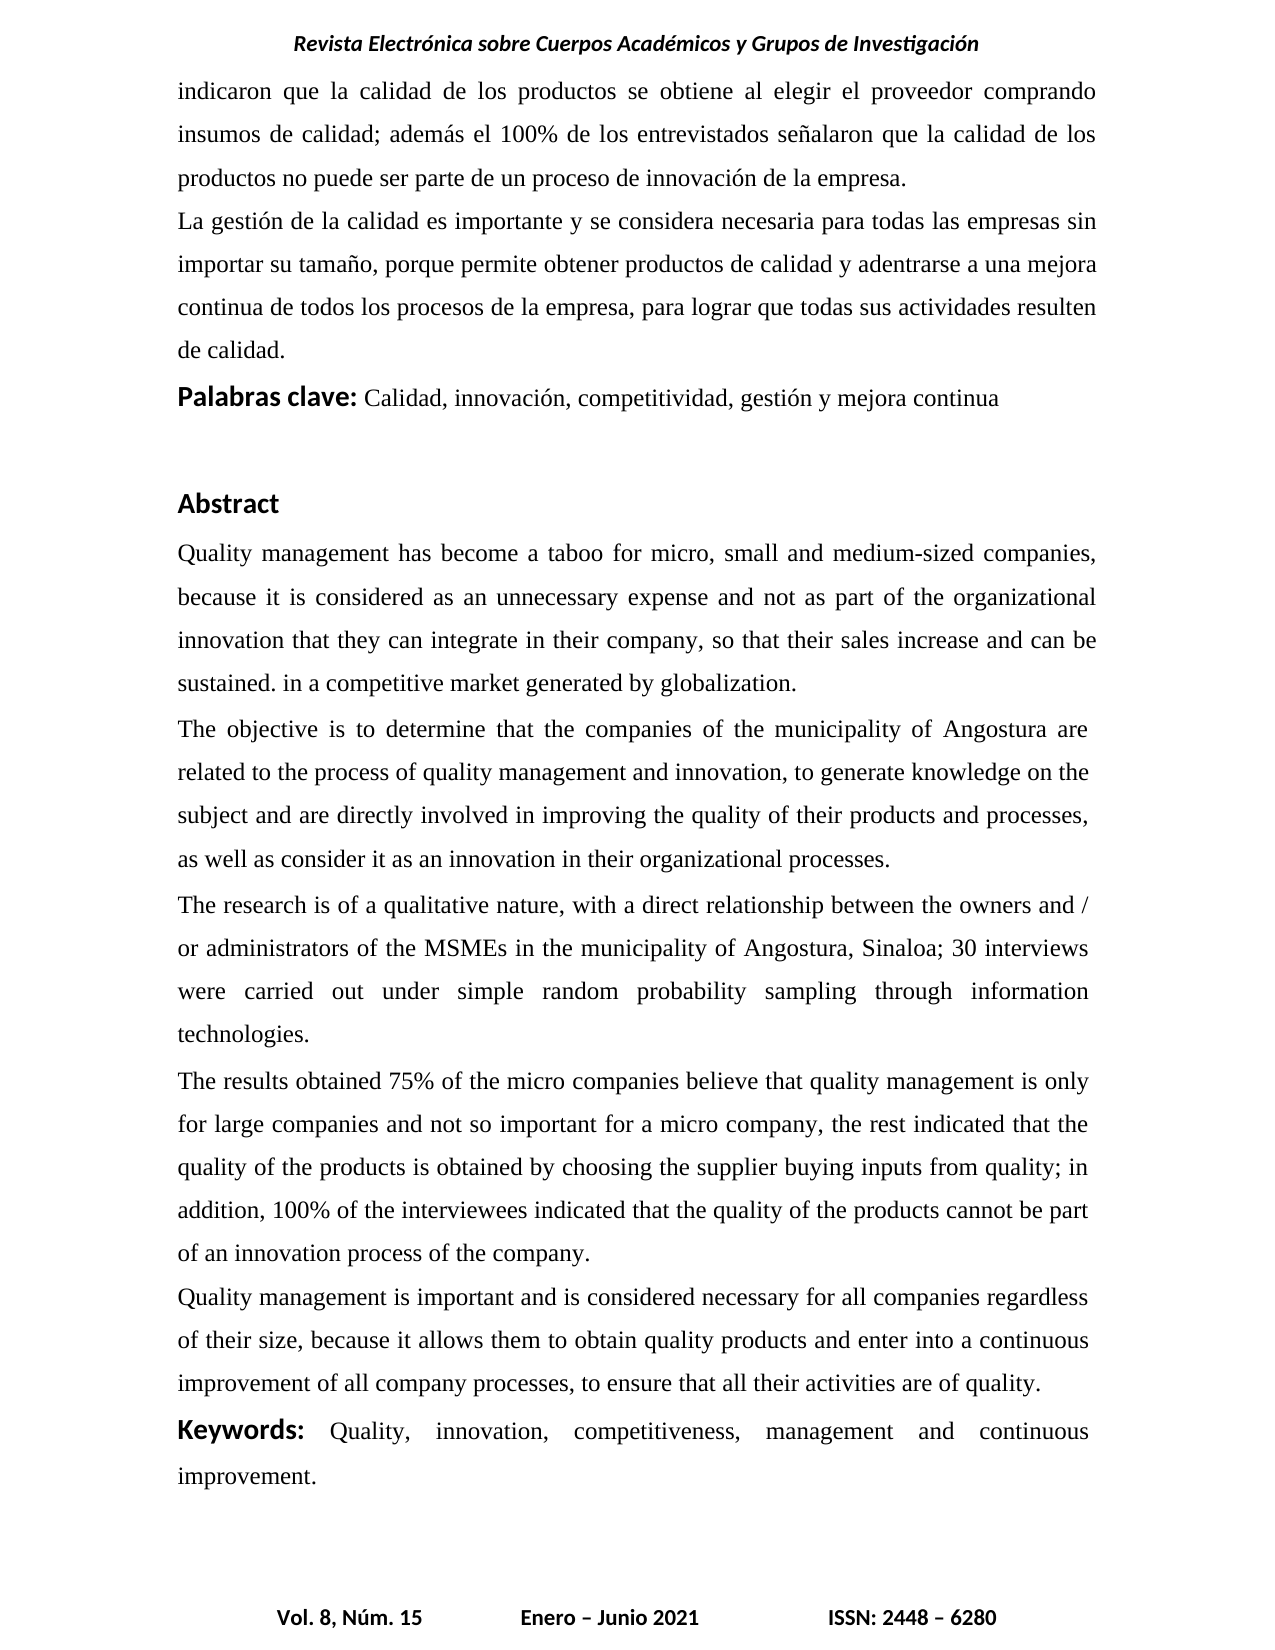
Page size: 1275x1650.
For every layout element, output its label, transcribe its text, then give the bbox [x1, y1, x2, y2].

text La gestión de la calidad es importante y se considera necesaria para todas las empresas sin importar su tamaño, porque permite obtener productos de calidad y adentrarse a una mejora continua de todos los procesos de la empresa, para lograr que todas sus actividades resulten de calidad. [177, 206, 1098, 364]
text The objective is to determine that the companies of the municipality of Angostura are related to the process of quality management and innovation, to generate knowledge on the subject and are directly involved in improving the quality of their products and processes, as well as consider it as an innovation in their organizational processes. [177, 714, 1090, 872]
text The research is of a qualitative nature, with a direct relationship between the owners and / or administrators of the MSMEs in the municipality of Angostura, Sinaloa; 30 interviews were carried out under simple random probability sampling through information technologies. [177, 890, 1090, 1048]
text Quality management has become a taboo for micro, small and medium-sized companies, because it is considered as an unnecessary expense and not as part of the organizational innovation that they can integrate in their company, so that their sales increase and can be sustained. in a competitive market generated by globalization. [177, 538, 1098, 697]
text Quality management is important and is considered necessary for all companies regardless of their size, because it allows them to obtain quality products and enter into a continuous improvement of all company processes, to ensure that all their activities are of quality. [177, 1282, 1090, 1397]
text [177, 76, 1098, 191]
text Abstract [177, 485, 1098, 521]
text Keywords: Quality, innovation, competitiveness, management and continuous improvement. [177, 1411, 1090, 1490]
text Palabras clave: Calidad, innovación, competitividad, gestión y mejora continua [177, 378, 1098, 414]
text The results obtained 75% of the micro companies believe that quality management is only for large companies and not so important for a micro company, the rest indicated that the quality of the products is obtained by choosing the supplier buying inputs from quality; in addition, 100% of the interviewees indicated that the quality of the products cannot be part of an innovation process of the company. [177, 1066, 1090, 1267]
